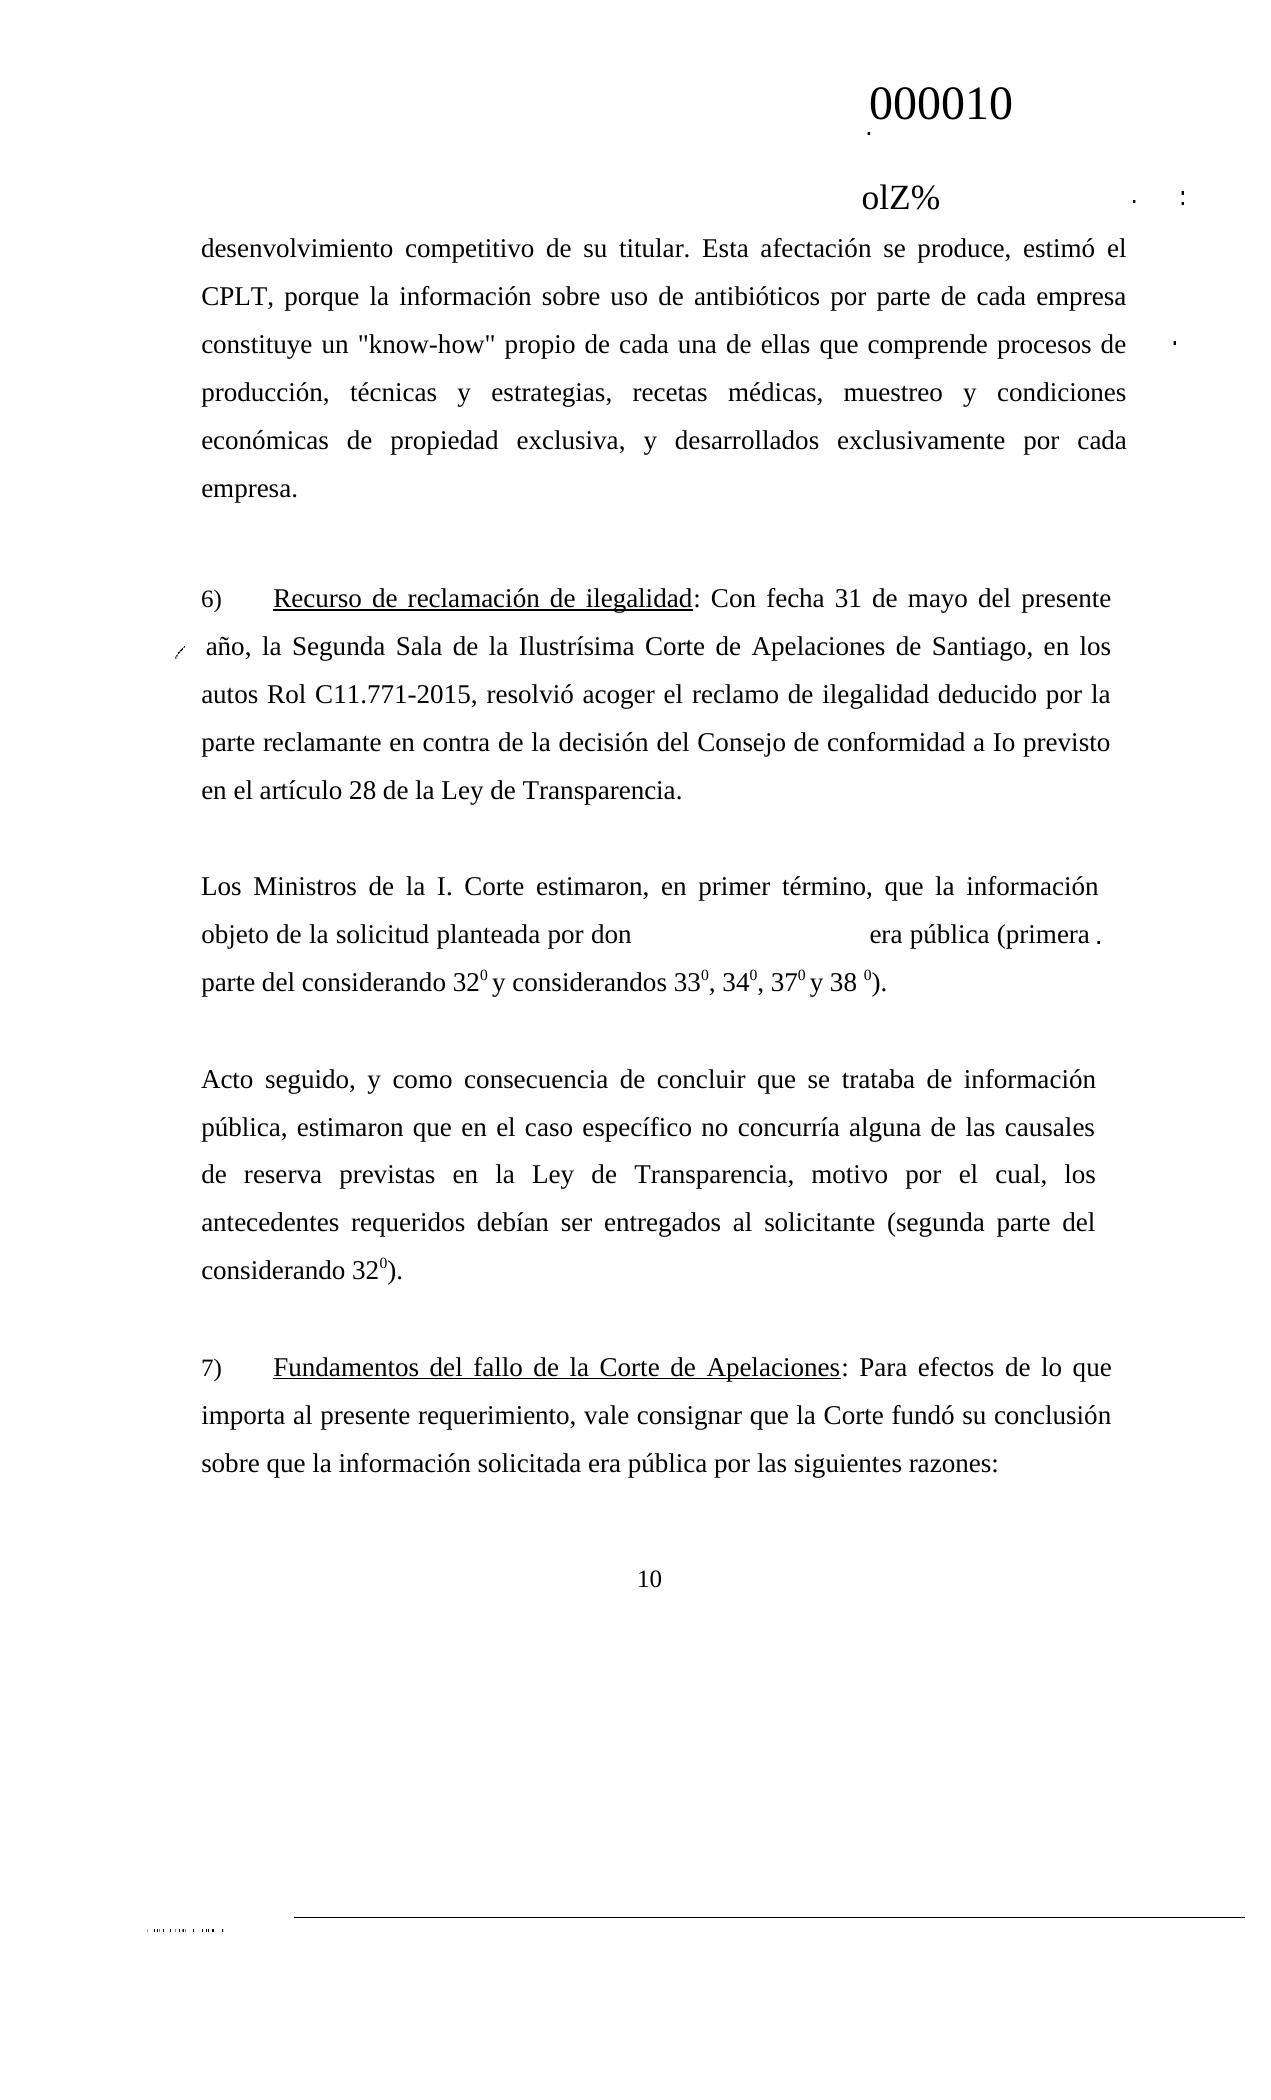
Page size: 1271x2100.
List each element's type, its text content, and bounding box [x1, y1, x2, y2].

subtitle olZ% [687, 177, 1129, 217]
picture [175, 644, 185, 659]
list Fundamentos del fallo de la Corte de Apelaciones: Para efectos de lo que importa al presente requerimiento, vale consignar que la Corte fundó su conclusión sobre que la información solicitada era pública por las siguientes razones: [201, 1351, 1112, 1478]
text Los Ministros de la I. Corte estimaron, en primer término, que la información objeto de la solicitud planteada por don Alex Muñoz Wilson era pública (primera parte del considerando 320 y considerandos 330, 340, 370 y 38 0). [201, 870, 1100, 997]
list Recurso de reclamación de ilegalidad: Con fecha 31 de mayo del presente año, la Segunda Sala de la Ilustrísima Corte de Apelaciones de Santiago, en los autos Rol C11.771-2015, resolvió acoger el reclamo de ilegalidad deducido por la parte reclamante en contra de la decisión del Consejo de conformidad a Io previsto en el artículo 28 de la Ley de Transparencia. [201, 582, 1112, 805]
text 10 [199, 1564, 1099, 1593]
text desenvolvimiento competitivo de su titular. Esta afectación se produce, estimó el CPLT, porque la información sobre uso de antibióticos por parte de cada empresa constituye un "know-how" propio de cada una de ellas que comprende procesos de producción, técnicas y estrategias, recetas médicas, muestreo y condiciones económicas de propiedad exclusiva, y desarrollados exclusivamente por cada empresa. [201, 233, 1128, 503]
text Acto seguido, y como consecuencia de concluir que se trataba de información pública, estimaron que en el caso específico no concurría alguna de las causales de reserva previstas en la Ley de Transparencia, motivo por el cual, los antecedentes requeridos debían ser entregados al solicitante (segunda parte del considerando 320). [201, 1063, 1097, 1286]
